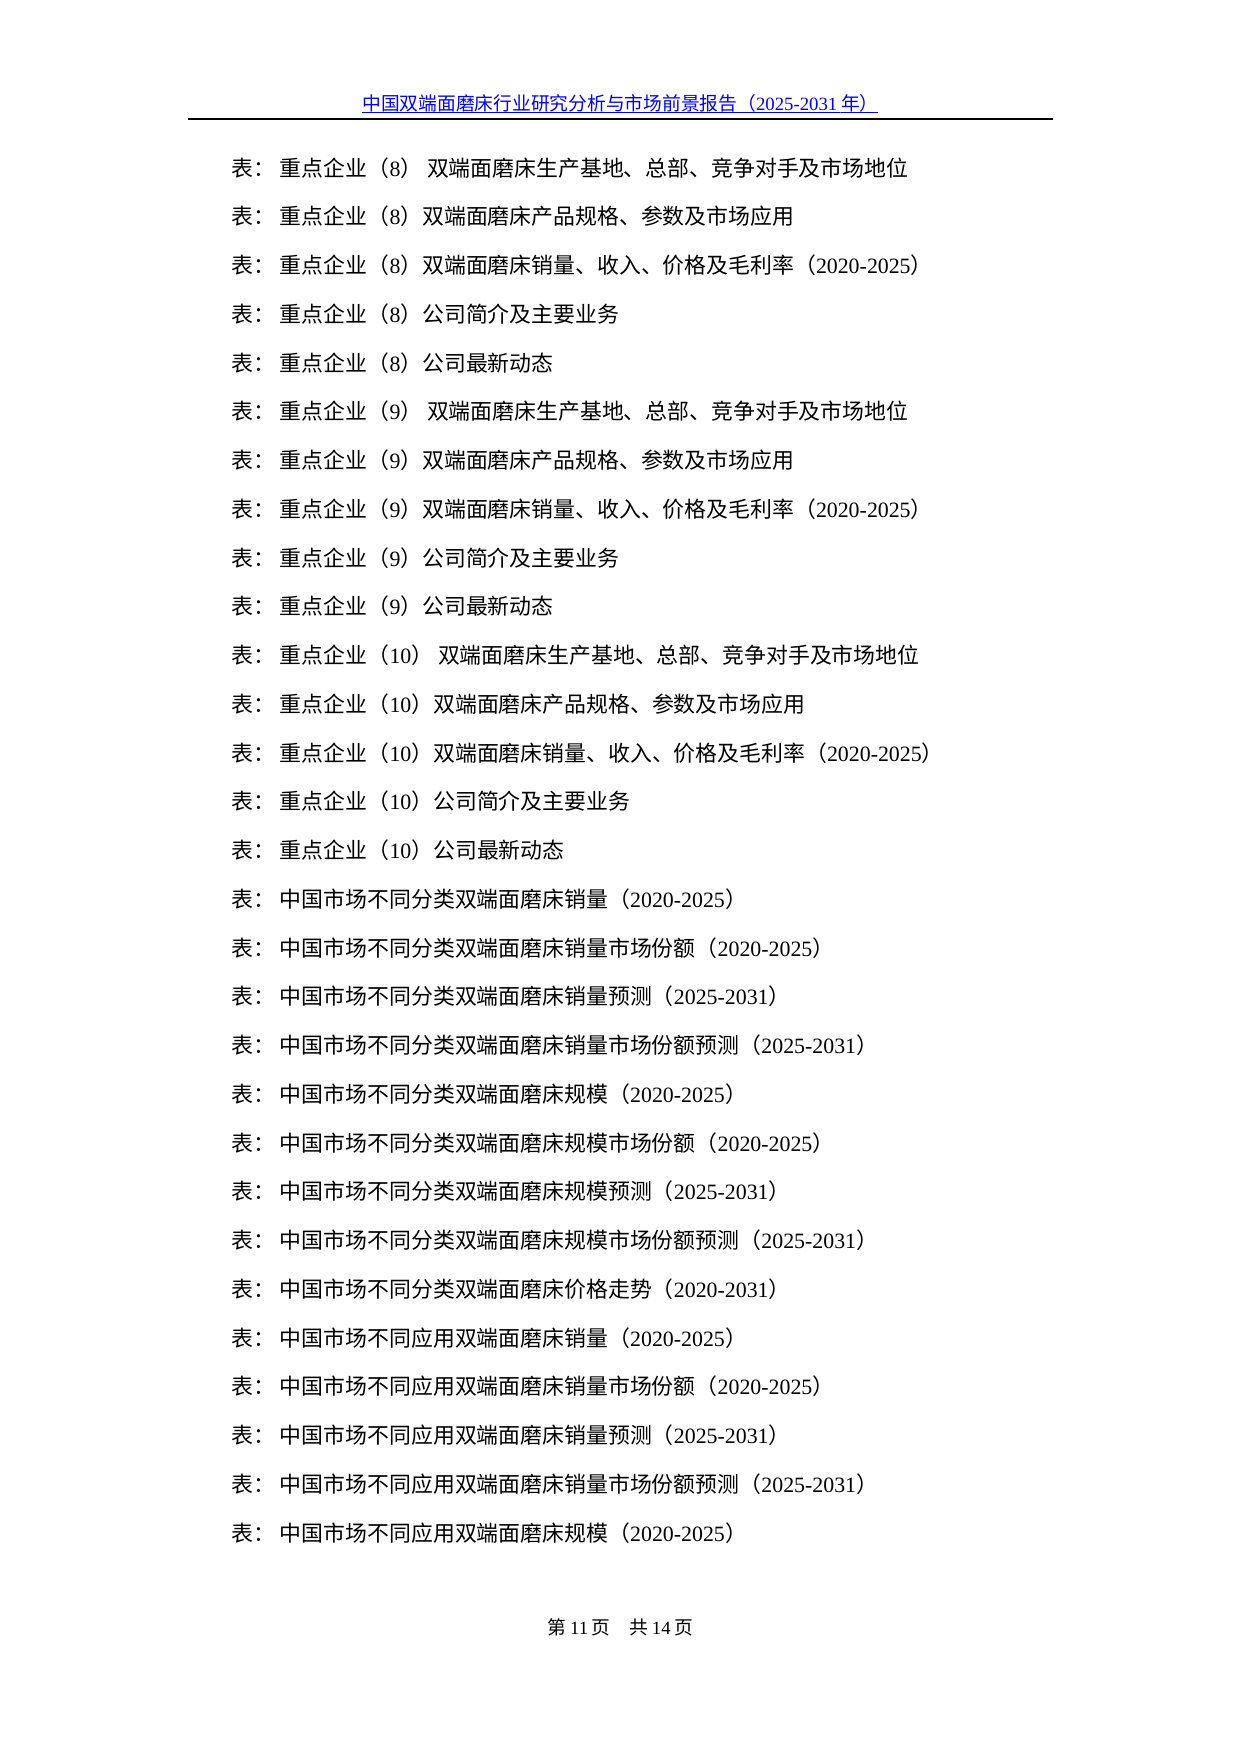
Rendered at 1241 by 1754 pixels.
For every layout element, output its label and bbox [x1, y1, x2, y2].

text [187, 150, 1053, 1548]
